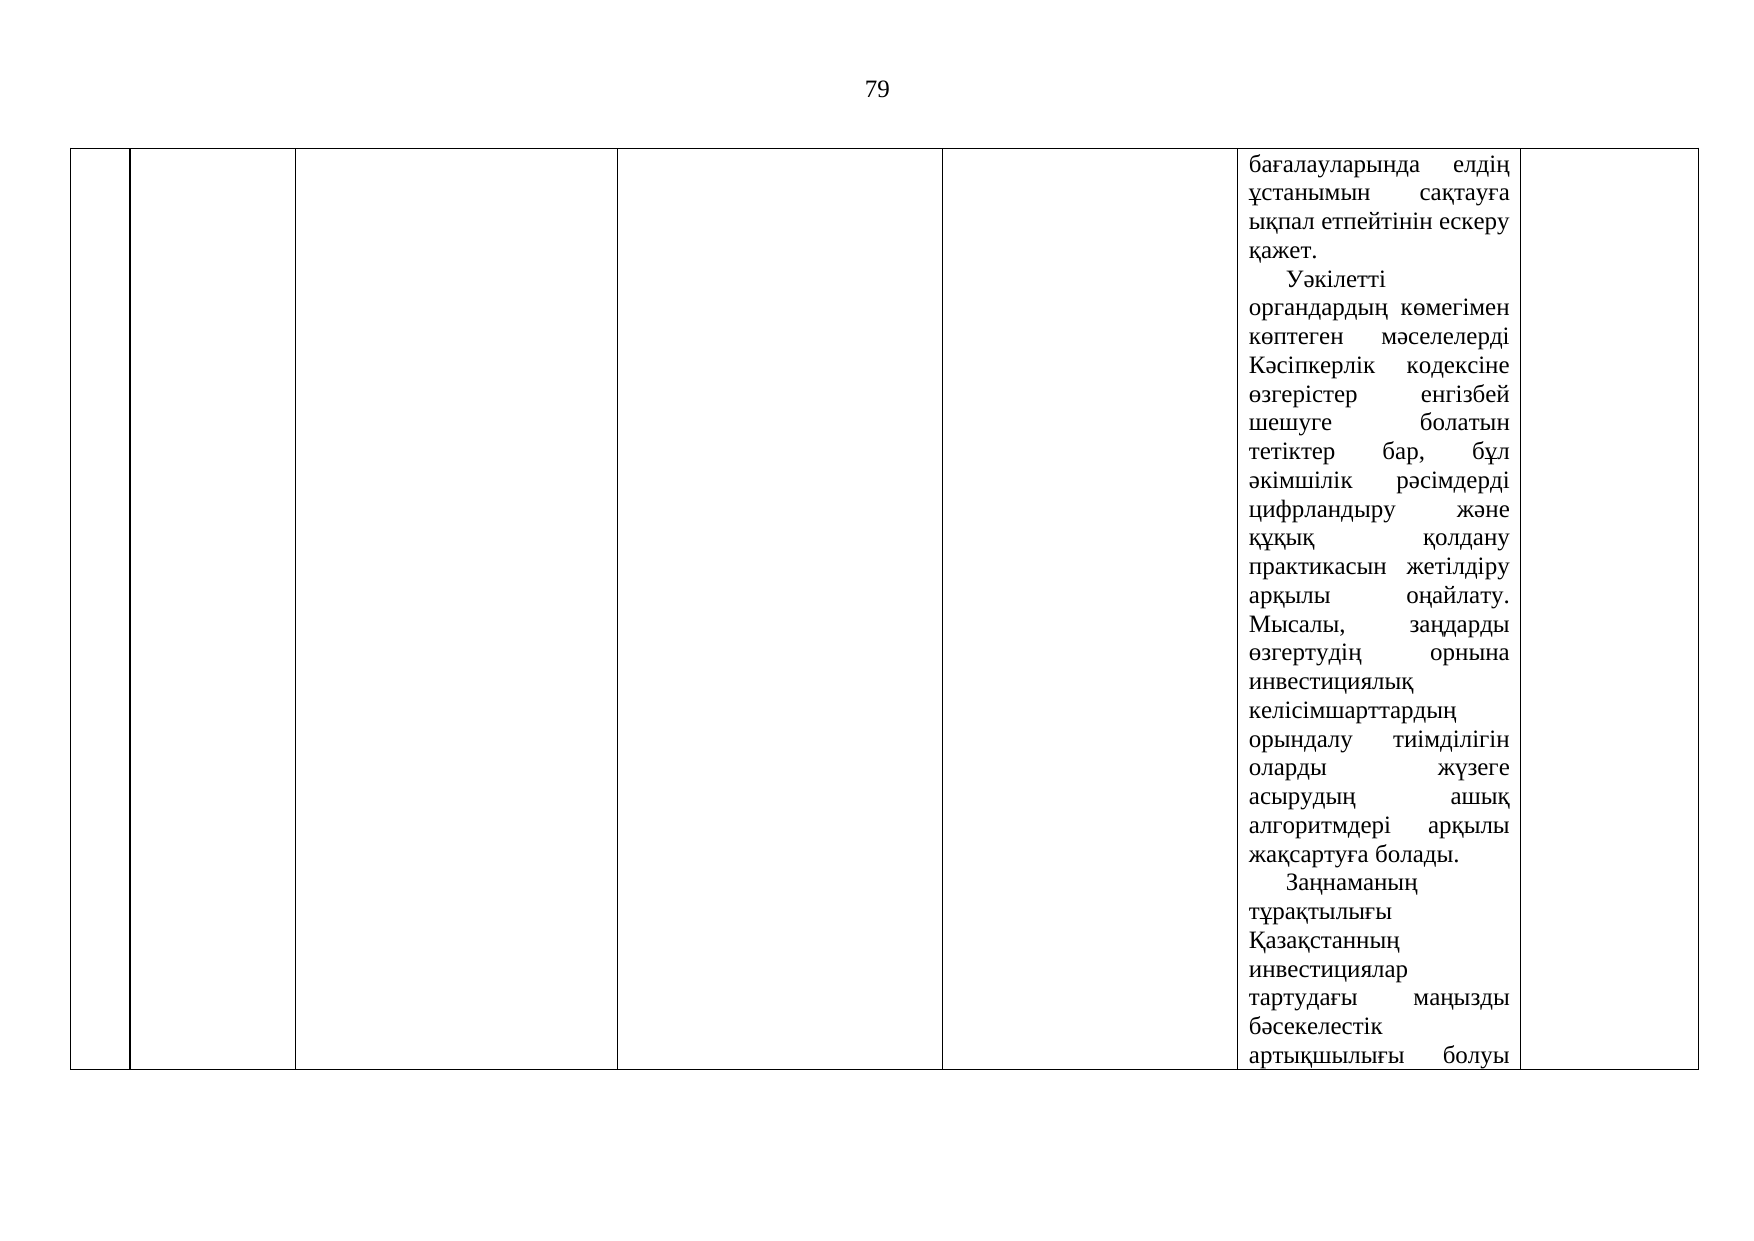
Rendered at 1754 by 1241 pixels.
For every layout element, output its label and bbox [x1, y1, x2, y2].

table_cell [1238, 149, 1520, 1069]
table_cell [1521, 149, 1698, 1069]
table_cell [71, 149, 129, 1069]
table_cell [943, 149, 1237, 1069]
table_cell [131, 149, 295, 1069]
table_cell [296, 149, 617, 1069]
table_cell [618, 149, 942, 1069]
